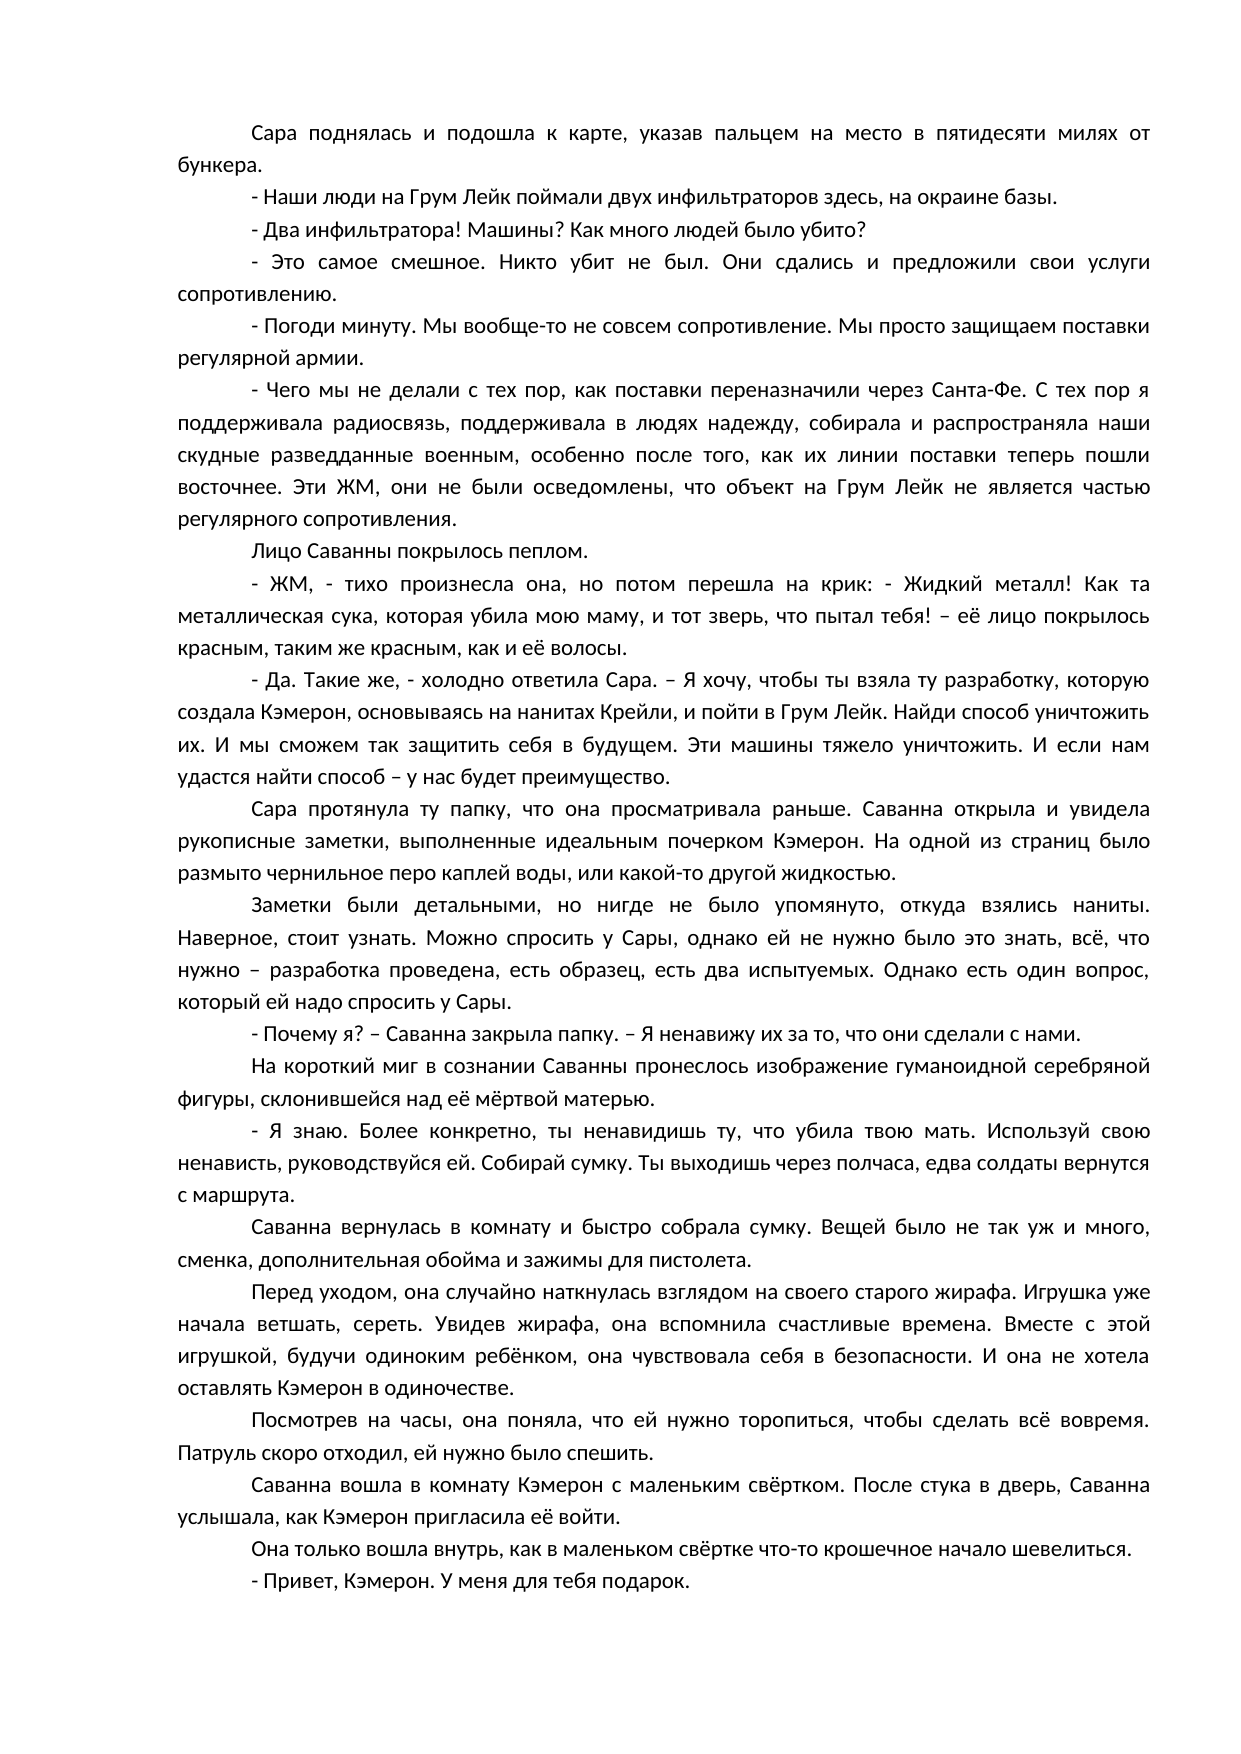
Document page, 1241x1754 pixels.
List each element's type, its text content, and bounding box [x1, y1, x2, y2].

text Она только вошла внутрь, как в маленьком свёртке что-то крошечное начало шевелиться. [177, 1534, 1152, 1562]
text - Почему я? – Саванна закрыла папку. – Я ненавижу их за то, что они сделали с нами. [177, 1019, 1152, 1047]
text Перед уходом, она случайно наткнулась взглядом на своего старого жирафа. Игрушка уже начала ветшать, сереть. Увидев жирафа, она вспомнила счастливые времена. Вместе с этой игрушкой, будучи одиноким ребёнком, она чувствовала себя в безопасности. И она не хотела оставлять Кэмерон в одиночестве. [177, 1277, 1152, 1401]
text - Погоди минуту. Мы вообще-то не совсем сопротивление. Мы просто защищаем поставки регулярной армии. [177, 311, 1152, 371]
text - Да. Такие же, - холодно ответила Сара. – Я хочу, чтобы ты взяла ту разработку, которую создала Кэмерон, основываясь на нанитах Крейли, и пойти в Грум Лейк. Найди способ уничтожить их. И мы сможем так защитить себя в будущем. Эти машины тяжело уничтожить. И если нам удастся найти способ – у нас будет преимущество. [177, 665, 1152, 790]
text Саванна вошла в комнату Кэмерон с маленьким свёртком. После стука в дверь, Саванна услышала, как Кэмерон пригласила её войти. [177, 1470, 1152, 1530]
text - ЖМ, - тихо произнесла она, но потом перешла на крик: - Жидкий металл! Как та металлическая сука, которая убила мою маму, и тот зверь, что пытал тебя! – её лицо покрылось красным, таким же красным, как и её волосы. [177, 569, 1152, 661]
text На короткий миг в сознании Саванны пронеслось изображение гуманоидной серебряной фигуры, склонившейся над её мёртвой матерью. [177, 1052, 1152, 1112]
text - Это самое смешное. Никто убит не был. Они сдались и предложили свои услуги сопротивлению. [177, 247, 1152, 307]
text Заметки были детальными, но нигде не было упомянуто, откуда взялись наниты. Наверное, стоит узнать. Можно спросить у Сары, однако ей не нужно было это знать, всё, что нужно – разработка проведена, есть образец, есть два испытуемых. Однако есть один вопрос, который ей надо спросить у Сары. [177, 891, 1152, 1015]
text - Два инфильтратора! Машины? Как много людей было убито? [177, 215, 1152, 243]
text Сара поднялась и подошла к карте, указав пальцем на место в пятидесяти милях от бункера. [177, 118, 1152, 178]
text - Наши люди на Грум Лейк поймали двух инфильтраторов здесь, на окраине базы. [177, 182, 1152, 211]
text - Чего мы не делали с тех пор, как поставки переназначили через Санта-Фе. С тех пор я поддерживала радиосвязь, поддерживала в людях надежду, собирала и распространяла наши скудные разведданные военным, особенно после того, как их линии поставки теперь пошли восточнее. Эти ЖМ, они не были осведомлены, что объект на Грум Лейк не является частью регулярного сопротивления. [177, 376, 1152, 532]
text Посмотрев на часы, она поняла, что ей нужно торопиться, чтобы сделать всё вовремя. Патруль скоро отходил, ей нужно было спешить. [177, 1406, 1152, 1466]
text Лицо Саванны покрылось пеплом. [177, 537, 1152, 564]
text - Привет, Кэмерон. У меня для тебя подарок. [177, 1567, 1152, 1594]
text - Я знаю. Более конкретно, ты ненавидишь ту, что убила твою мать. Используй свою ненависть, руководствуйся ей. Собирай сумку. Ты выходишь через полчаса, едва солдаты вернутся с маршрута. [177, 1116, 1152, 1208]
text Сара протянула ту папку, что она просматривала раньше. Саванна открыла и увидела рукописные заметки, выполненные идеальным почерком Кэмерон. На одной из страниц было размыто чернильное перо каплей воды, или какой-то другой жидкостью. [177, 794, 1152, 886]
text Саванна вернулась в комнату и быстро собрала сумку. Вещей было не так уж и много, сменка, дополнительная обойма и зажимы для пистолета. [177, 1212, 1152, 1273]
